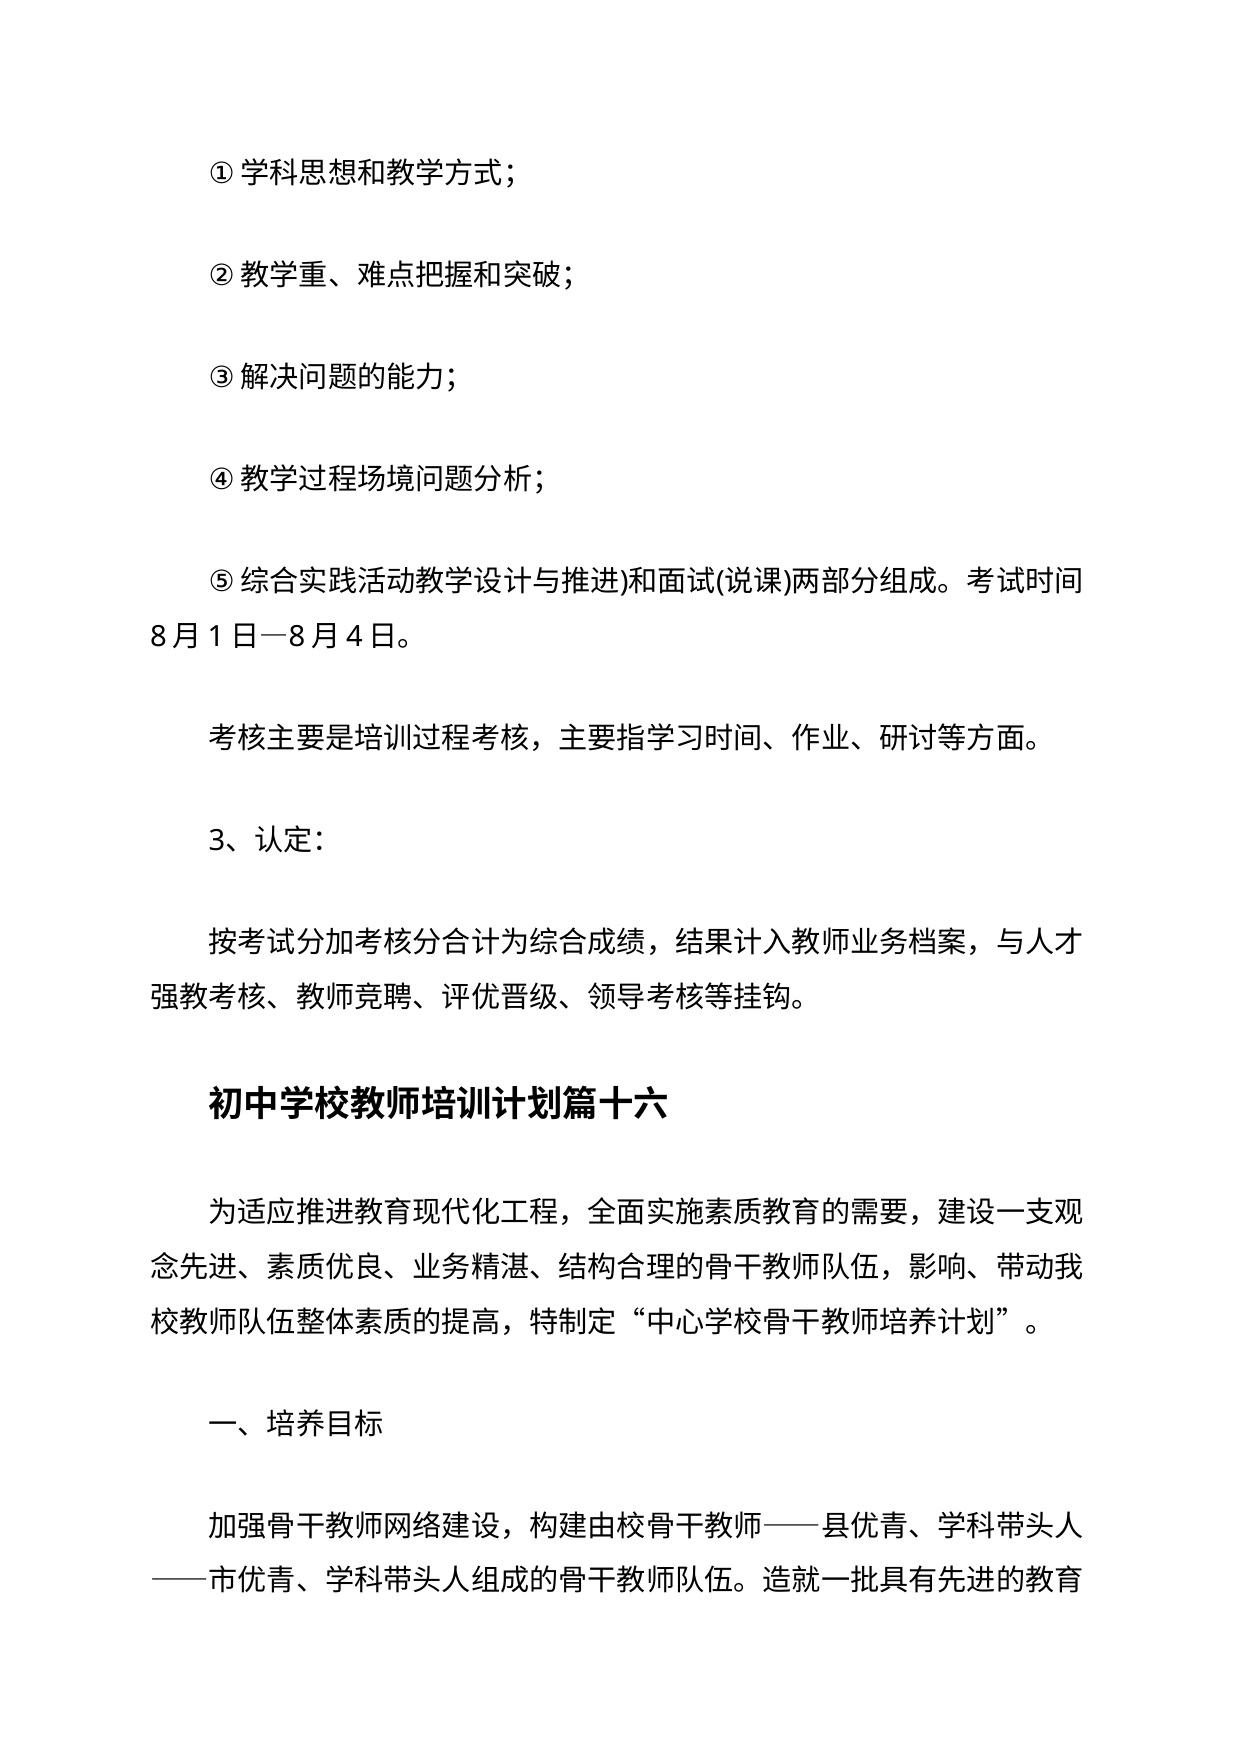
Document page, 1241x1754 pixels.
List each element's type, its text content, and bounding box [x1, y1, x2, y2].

text 一、培养目标 [150, 1400, 1090, 1443]
text ⑤综合实践活动教学设计与推进)和面试(说课)两部分组成。考试时间8月1日—8月4日。 [150, 558, 1090, 655]
text 考核主要是培训过程考核，主要指学习时间、作业、研讨等方面。 [150, 715, 1090, 757]
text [150, 1502, 1090, 1599]
text ④教学过程场境问题分析； [150, 456, 1090, 498]
text ①学科思想和教学方式； [150, 150, 1090, 192]
text ②教学重、难点把握和突破； [150, 252, 1090, 294]
text 按考试分加考核分合计为综合成绩，结果计入教师业务档案，与人才强教考核、教师竞聘、评优晋级、领导考核等挂钩。 [150, 919, 1090, 1016]
text 初中学校教师培训计划篇十六 [150, 1075, 1090, 1127]
text 为适应推进教育现代化工程，全面实施素质教育的需要，建设一支观念先进、素质优良、业务精湛、结构合理的骨干教师队伍，影响、带动我校教师队伍整体素质的提高，特制定“中心学校骨干教师培养计划”。 [150, 1189, 1090, 1341]
text 3、认定： [150, 817, 1090, 859]
text ③解决问题的能力； [150, 354, 1090, 396]
